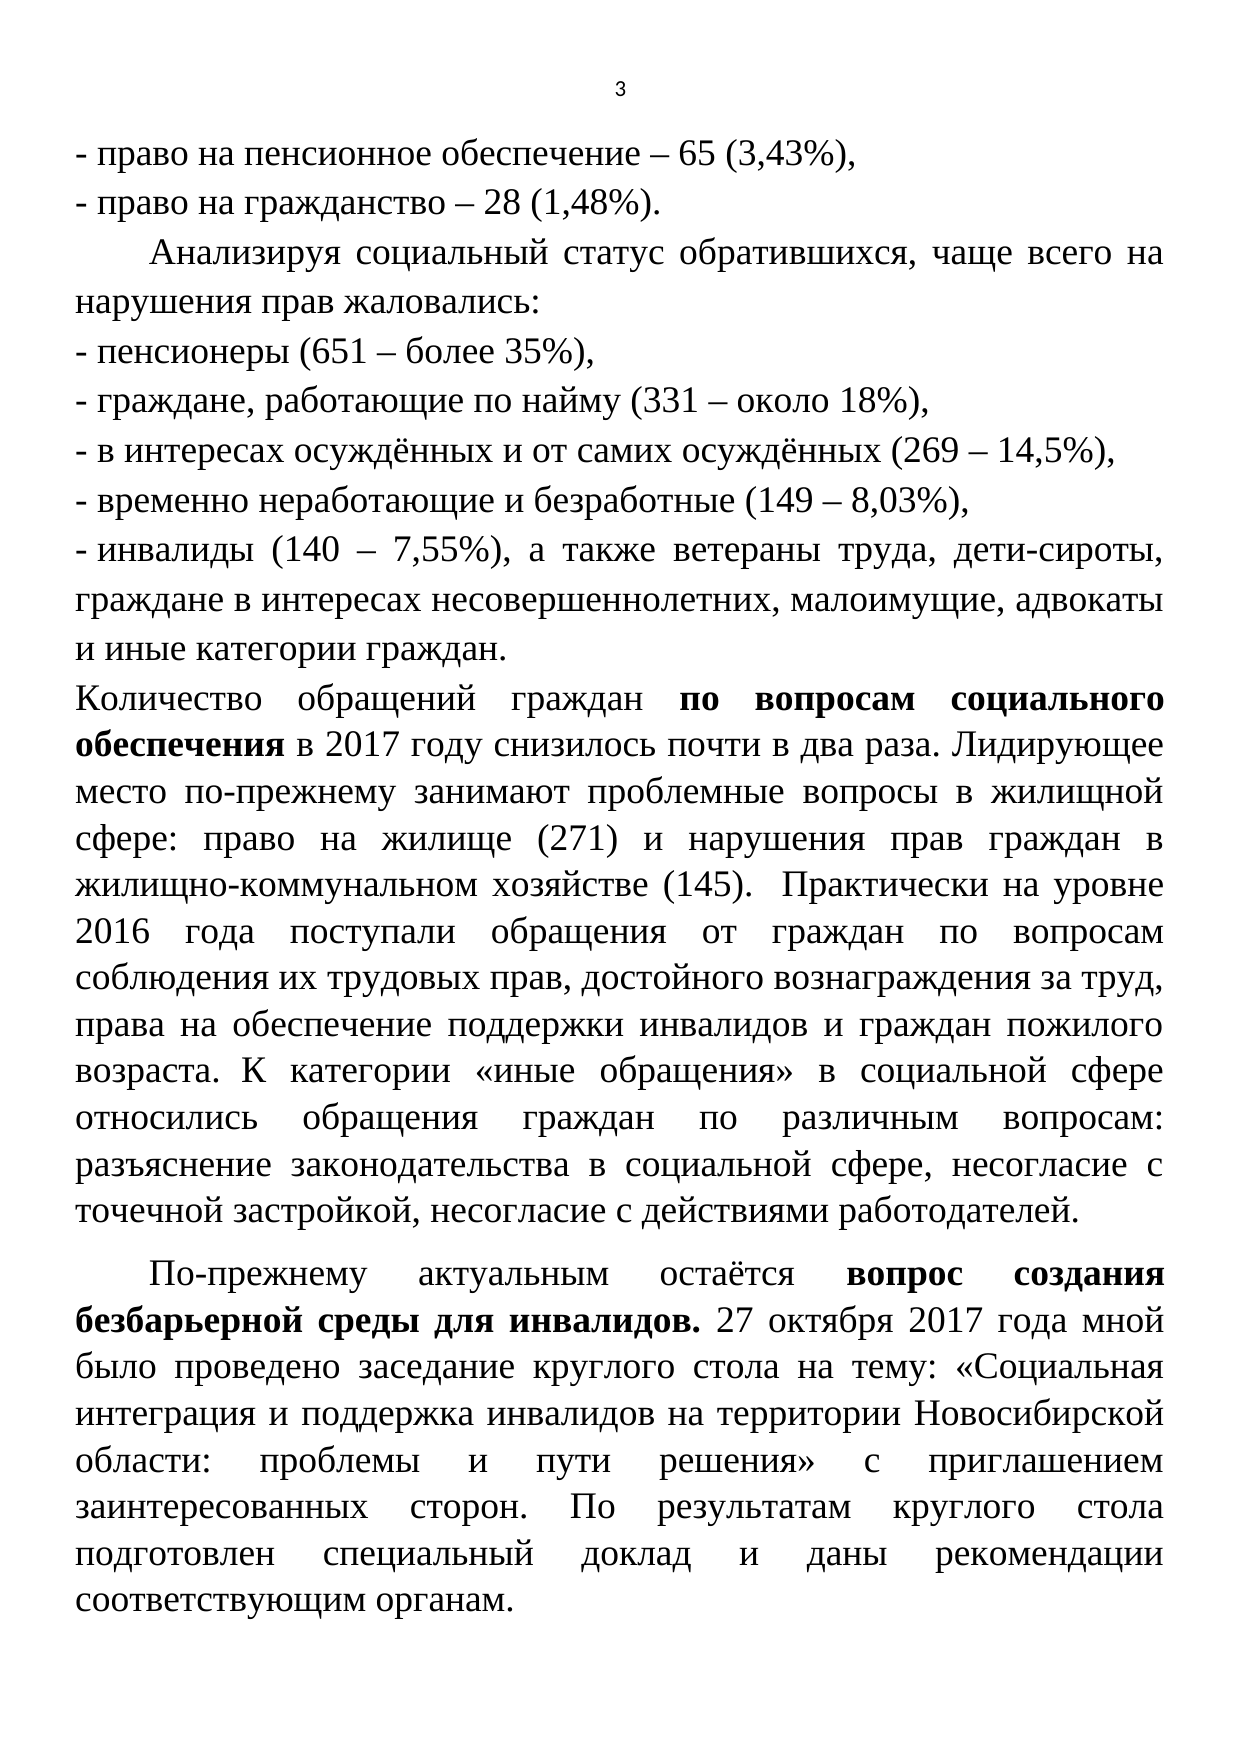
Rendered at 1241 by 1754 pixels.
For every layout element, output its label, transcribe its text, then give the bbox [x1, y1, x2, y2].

text - временно неработающие и безработные (149 – 8,03%), [75, 477, 1165, 520]
text - право на гражданство – 28 (1,48%). [75, 179, 1165, 223]
text Количество обращений граждан по вопросам социального обеспечения в 2017 году снизилось почти в два раза. Лидирующее место по-прежнему занимают проблемные вопросы в жилищной сфере: право на жилище (271) и нарушения прав граждан в жилищно-коммунальном хозяйстве (145). Практически на уровне 2016 года поступали обращения от граждан по вопросам соблюдения их трудовых прав, достойного вознаграждения за труд, права на обеспечение поддержки инвалидов и граждан пожилого возраста. К категории «иные обращения» в социальной сфере относились обращения граждан по различным вопросам: разъяснение законодательства в социальной сфере, несогласие с точечной застройкой, несогласие с действиями работодателей. [75, 675, 1165, 1231]
text - право на пенсионное обеспечение – 65 (3,43%), [75, 130, 1165, 173]
text - пенсионеры (651 – более 35%), [75, 328, 1165, 371]
text - в интересах осуждённых и от самих осуждённых (269 – 14,5%), [75, 427, 1165, 471]
text - инвалиды (140 – 7,55%), а также ветераны труда, дети-сироты, граждане в интересах несовершеннолетних, малоимущие, адвокаты и иные категории граждан. [75, 527, 1165, 669]
text - граждане, работающие по найму (331 – около 18%), [75, 378, 1165, 421]
text По-прежнему актуальным остаётся вопрос создания безбарьерной среды для инвалидов. 27 октября 2017 года мной было проведено заседание круглого стола на тему: «Социальная интеграция и поддержка инвалидов на территории Новосибирской области: проблемы и пути решения» с приглашением заинтересованных сторон. По результатам круглого стола подготовлен специальный доклад и даны рекомендации соответствующим органам. [75, 1251, 1165, 1620]
text Анализируя социальный статус обратившихся, чаще всего на нарушения прав жаловались: [75, 229, 1165, 322]
